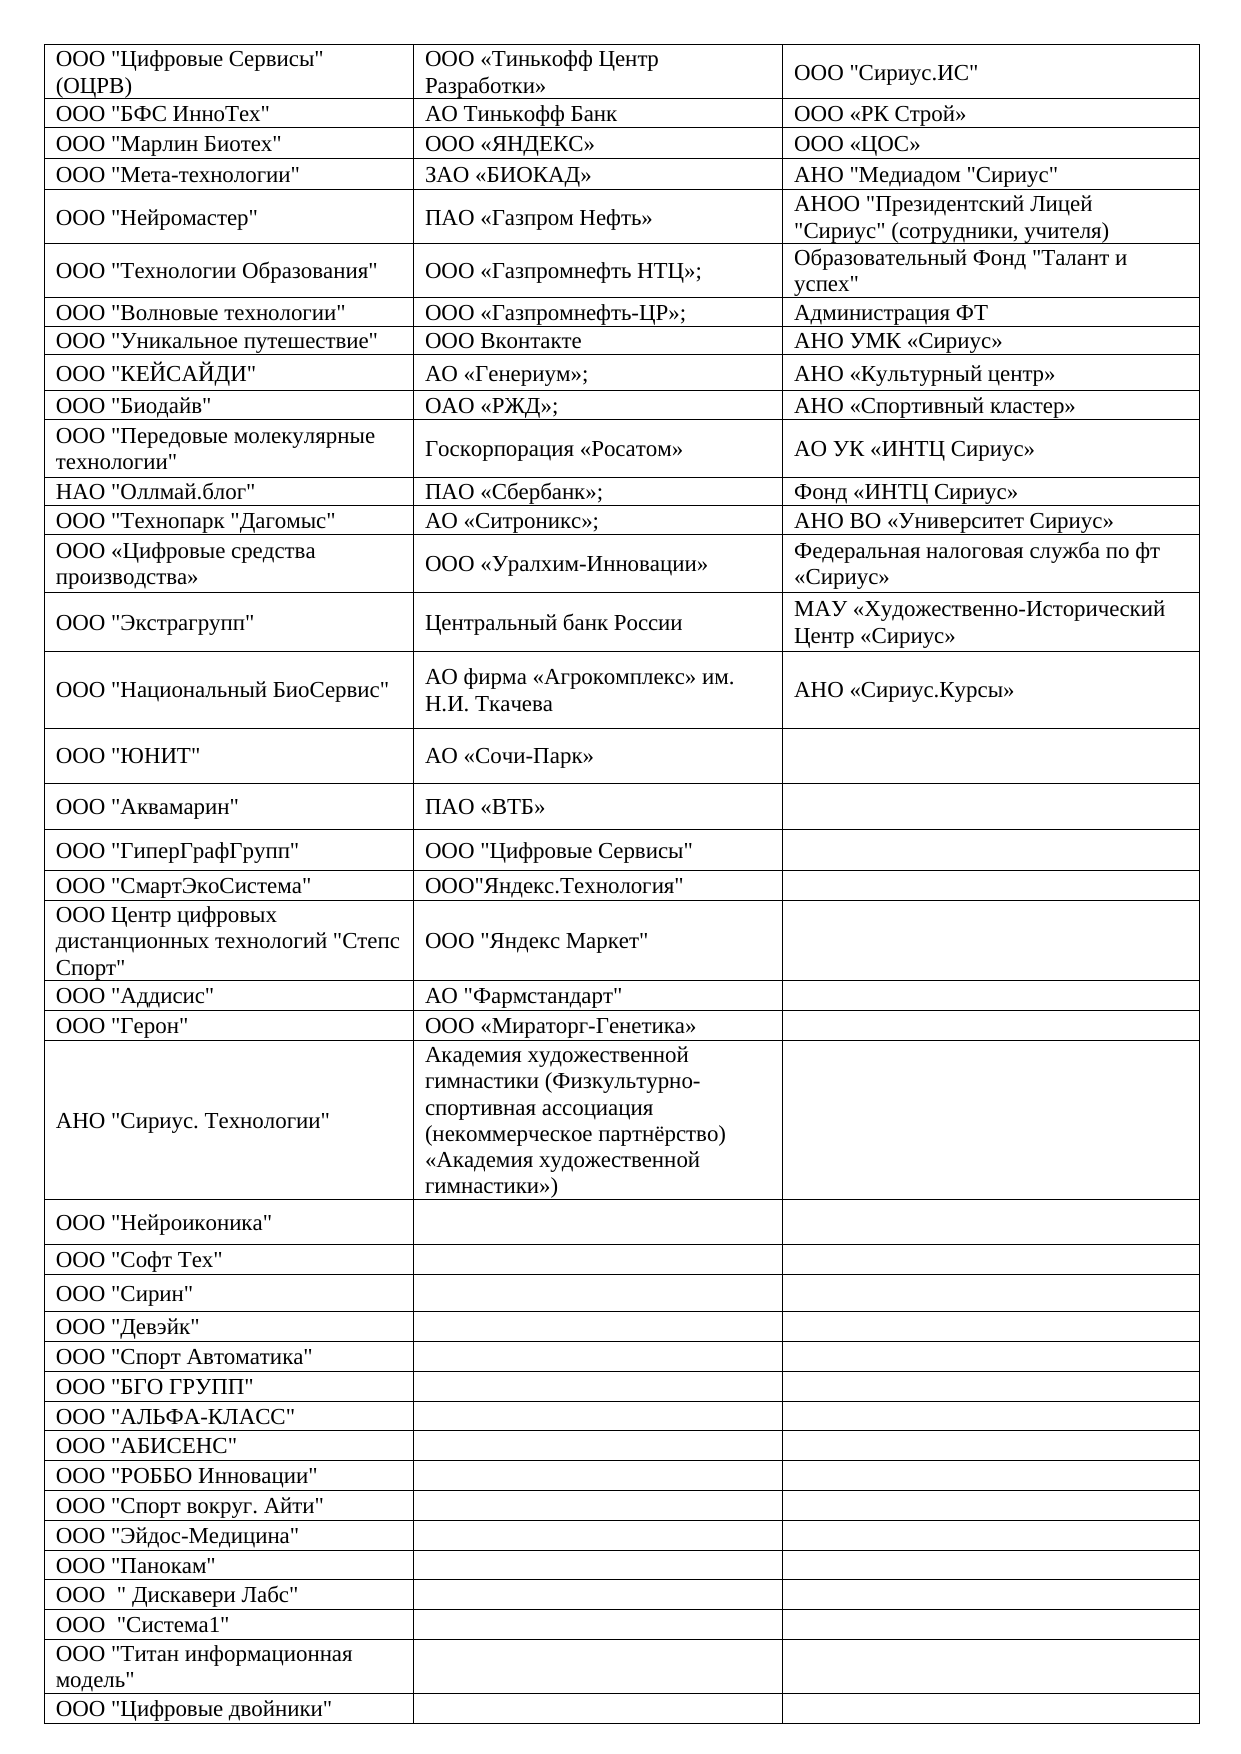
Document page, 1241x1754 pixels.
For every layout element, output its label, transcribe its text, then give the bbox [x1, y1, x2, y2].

table_cell ООО "Спорт Автоматика" [45, 1342, 413, 1371]
table_cell ПАО «ВТБ» [414, 784, 782, 829]
table_cell [414, 1461, 782, 1490]
table_cell ООО Центр цифровых дистанционных технологий "Степс Спорт" [45, 901, 413, 980]
table_cell [414, 1431, 782, 1460]
table_cell ООО "Цифровые Сервисы" (ОЦРВ) [45, 45, 413, 98]
table_cell ООО «Уралхим-Инновации» [414, 535, 782, 592]
table_cell АНО "Медиадом "Сириус" [783, 159, 1199, 189]
table_cell Центральный банк России [414, 593, 782, 651]
table_cell [414, 1640, 782, 1693]
table_cell АНО «Культурный центр» [783, 355, 1199, 390]
table_cell ООО "Нейроиконика" [45, 1200, 413, 1244]
table_cell [414, 1694, 782, 1722]
table_cell ООО "Биодайв" [45, 391, 413, 419]
table_cell АНО «Сириус.Курсы» [783, 652, 1199, 727]
table_cell ООО "Национальный БиоСервис" [45, 652, 413, 727]
table_cell АО "Фармстандарт" [414, 981, 782, 1010]
table_cell ООО "Панокам" [45, 1551, 413, 1579]
table_cell ООО «Мираторг-Генетика» [414, 1011, 782, 1040]
table_cell [783, 1694, 1199, 1722]
table_cell [783, 1200, 1199, 1244]
table_cell [783, 1491, 1199, 1520]
table_cell ООО "Титан информационная модель" [45, 1640, 413, 1693]
table_cell ЗАО «БИОКАД» [414, 159, 782, 189]
table_cell ООО "БГО ГРУПП" [45, 1372, 413, 1401]
table_cell Федеральная налоговая служба по фт «Сириус» [783, 535, 1199, 592]
table_cell ООО "Марлин Биотех" [45, 128, 413, 158]
table_cell ООО «Газпромнефть-ЦР»; [414, 298, 782, 326]
table_cell ООО "Сириус.ИС" [783, 45, 1199, 98]
table_cell ООО "Передовые молекулярные технологии" [45, 420, 413, 477]
table_cell [414, 1610, 782, 1639]
table_cell ООО Вконтакте [414, 327, 782, 354]
table_cell ПАО «Газпром Нефть» [414, 190, 782, 243]
table_cell ООО «Газпромнефть НТЦ»; [414, 244, 782, 297]
table_cell ООО " Дискавери Лабс" [45, 1580, 413, 1609]
table_cell [414, 1342, 782, 1371]
table_cell АНО «Спортивный кластер» [783, 391, 1199, 419]
table_cell [414, 1521, 782, 1549]
table_cell Образовательный Фонд "Талант и успех" [783, 244, 1199, 297]
table_cell ООО "КЕЙСАЙДИ" [45, 355, 413, 390]
table_cell [783, 1245, 1199, 1274]
table_cell [783, 901, 1199, 980]
table_cell [414, 1200, 782, 1244]
table_cell [783, 1275, 1199, 1311]
table_cell АО фирма «Агрокомплекс» им. Н.И. Ткачева [414, 652, 782, 727]
table_cell ООО «РК Строй» [783, 99, 1199, 127]
table_cell [783, 1312, 1199, 1341]
table_cell [414, 1551, 782, 1579]
table_cell [783, 729, 1199, 782]
table_cell [414, 1372, 782, 1401]
table_cell [783, 1640, 1199, 1693]
table_cell [783, 1580, 1199, 1609]
table_cell ООО "Технопарк "Дагомыс" [45, 506, 413, 534]
table_cell [783, 1521, 1199, 1549]
table_cell [783, 1551, 1199, 1579]
table_cell ООО «Цифровые средства производства» [45, 535, 413, 592]
table_cell [783, 1041, 1199, 1199]
table_cell ООО "Сирин" [45, 1275, 413, 1311]
table_cell АО «Ситроникс»; [414, 506, 782, 534]
table_cell ООО "Герон" [45, 1011, 413, 1040]
table_cell ООО "ГиперГрафГрупп" [45, 830, 413, 870]
table_cell [783, 1372, 1199, 1401]
table_cell ООО "Аддисис" [45, 981, 413, 1010]
table_cell АНО УМК «Сириус» [783, 327, 1199, 354]
table_cell ООО "Волновые технологии" [45, 298, 413, 326]
table_cell ООО "Аквамарин" [45, 784, 413, 829]
table_cell ООО «Тинькофф Центр Разработки» [414, 45, 782, 98]
table_cell [783, 1011, 1199, 1040]
table_cell ООО "ЮНИТ" [45, 729, 413, 782]
table_cell АНО "Сириус. Технологии" [45, 1041, 413, 1199]
table_cell АО УК «ИНТЦ Сириус» [783, 420, 1199, 477]
table_cell НАО "Оллмай.блог" [45, 478, 413, 505]
table_cell [414, 1402, 782, 1430]
table_cell [414, 1275, 782, 1311]
table_cell АО «Сочи-Парк» [414, 729, 782, 782]
table_cell ООО "БФС ИнноТех" [45, 99, 413, 127]
table_cell ООО "Экстрагрупп" [45, 593, 413, 651]
table_cell ООО "Софт Тех" [45, 1245, 413, 1274]
table_cell ООО "Цифровые Сервисы" [414, 830, 782, 870]
table_cell [783, 784, 1199, 829]
table_cell Академия художественной гимнастики (Физкультурно-спортивная ассоциация (некоммерческое партнёрство) «Академия художественной гимнастики») [414, 1041, 782, 1199]
table_cell ООО «ЦОС» [783, 128, 1199, 158]
table_cell МАУ «Художественно-Исторический Центр «Сириус» [783, 593, 1199, 651]
table_cell ООО "Технологии Образования" [45, 244, 413, 297]
table_cell ООО "АБИСЕНС" [45, 1431, 413, 1460]
table_cell ООО "Уникальное путешествие" [45, 327, 413, 354]
table_cell ООО «ЯНДЕКС» [414, 128, 782, 158]
table_cell АНО ВО «Университет Сириус» [783, 506, 1199, 534]
table_cell [783, 1402, 1199, 1430]
table_cell ООО "Нейромастер" [45, 190, 413, 243]
table_cell [414, 1312, 782, 1341]
table_cell [414, 1245, 782, 1274]
table_cell АО «Генериум»; [414, 355, 782, 390]
table_cell АНОО "Президентский Лицей "Сириус" (сотрудники, учителя) [783, 190, 1199, 243]
table_cell ООО "Девэйк" [45, 1312, 413, 1341]
table_cell Фонд «ИНТЦ Сириус» [783, 478, 1199, 505]
table_cell [783, 830, 1199, 870]
table_cell ООО "Яндекс Маркет" [414, 901, 782, 980]
table_cell АО Тинькофф Банк [414, 99, 782, 127]
table_cell [783, 1610, 1199, 1639]
table_cell ООО "РОББО Инновации" [45, 1461, 413, 1490]
table_cell ООО "Мета-технологии" [45, 159, 413, 189]
table_cell ООО "АЛЬФА-КЛАСС" [45, 1402, 413, 1430]
table_cell ООО "Спорт вокруг. Айти" [45, 1491, 413, 1520]
table_cell [783, 981, 1199, 1010]
table_cell [783, 1461, 1199, 1490]
table_cell ООО"Яндекс.Технология" [414, 871, 782, 900]
table_cell ООО "СмартЭкоСистема" [45, 871, 413, 900]
table_cell ПАО «Сбербанк»; [414, 478, 782, 505]
table_cell [414, 1491, 782, 1520]
table_cell [783, 1431, 1199, 1460]
table_cell [414, 1580, 782, 1609]
table_cell [783, 1342, 1199, 1371]
table_cell [783, 871, 1199, 900]
table_cell ООО "Цифровые двойники" [45, 1694, 413, 1722]
table_cell ООО "Система1" [45, 1610, 413, 1639]
table_cell Госкорпорация «Росатом» [414, 420, 782, 477]
table_cell ООО "Эйдос-Медицина" [45, 1521, 413, 1549]
table_cell ОАО «РЖД»; [414, 391, 782, 419]
table_cell Администрация ФТ [783, 298, 1199, 326]
